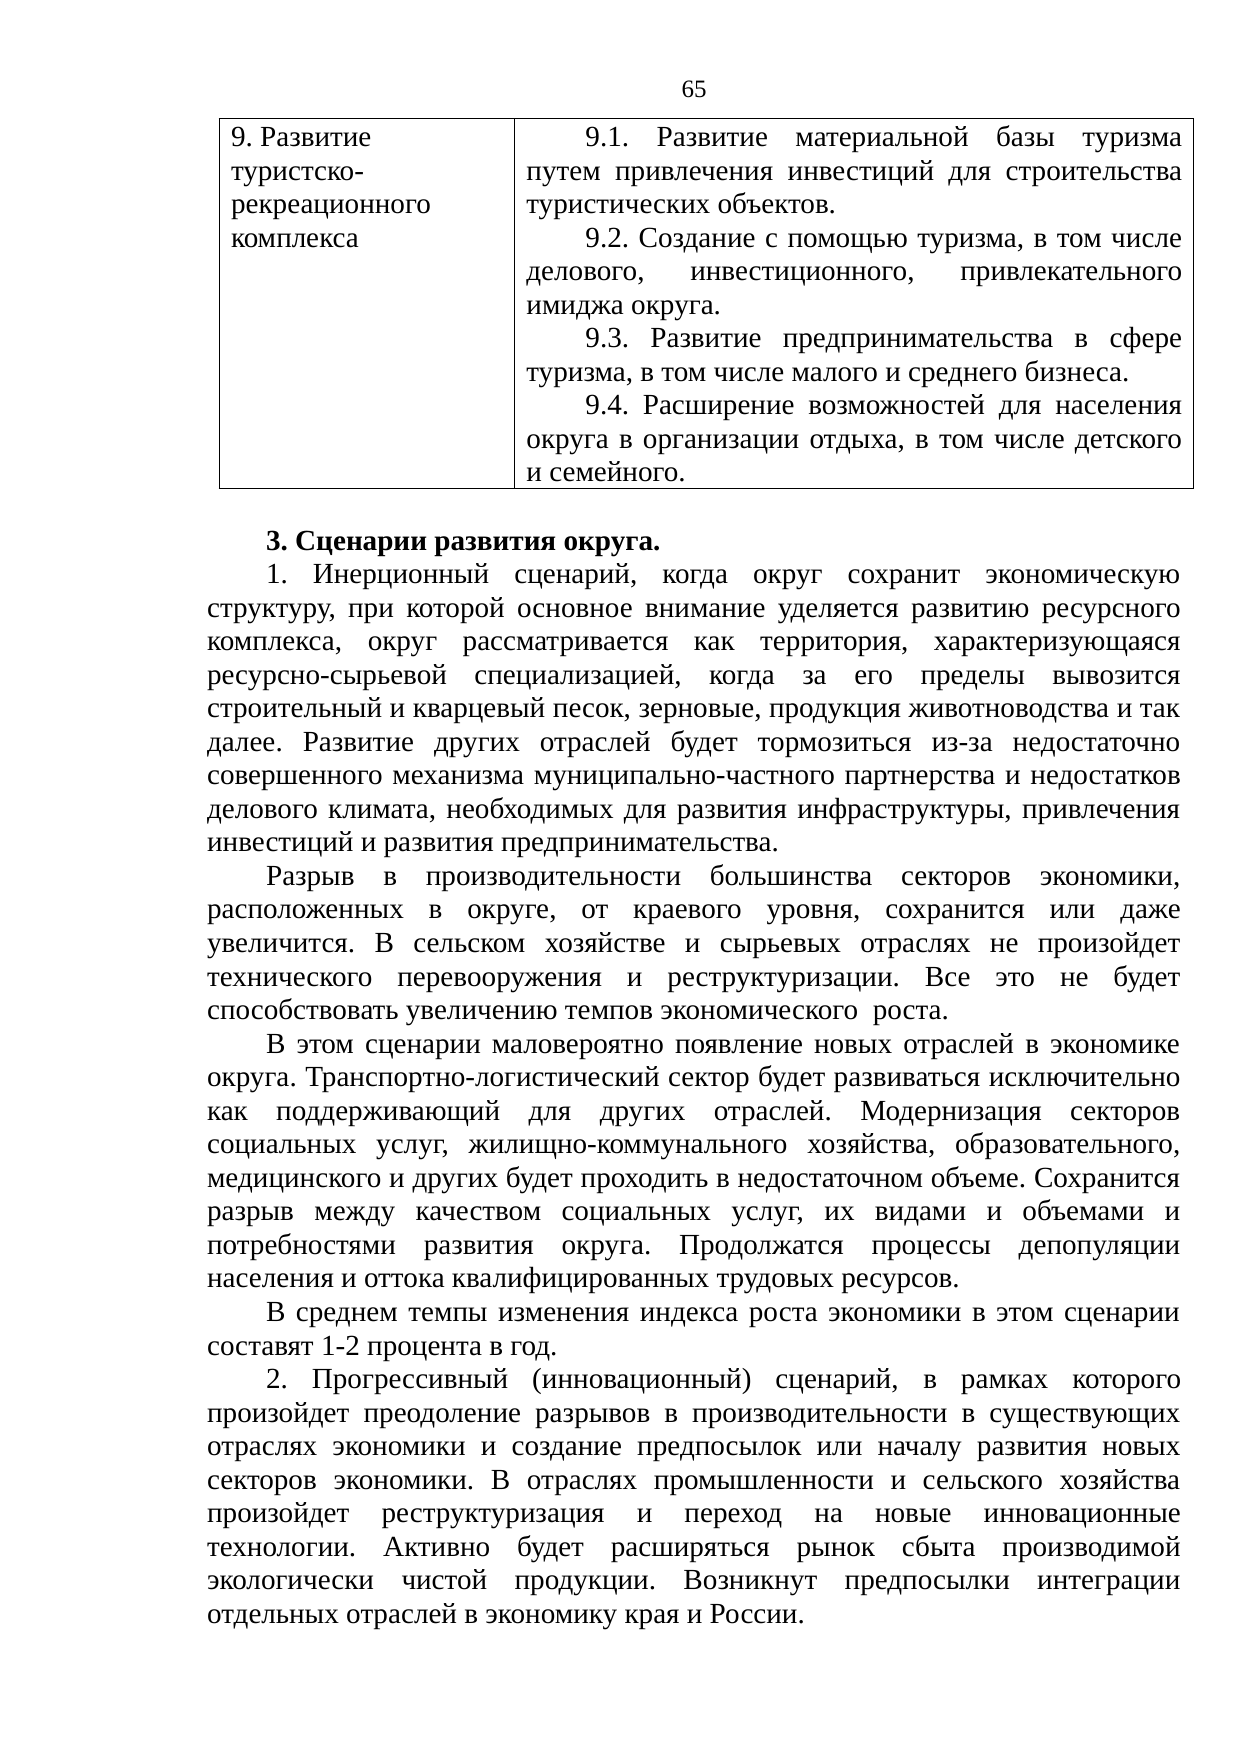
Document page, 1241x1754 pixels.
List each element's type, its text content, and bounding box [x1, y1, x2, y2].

table_cell 9. Развитие туристско-рекреационного комплекса [220, 119, 514, 488]
text 2. Прогрессивный (инновационный) сценарий, в рамках которого произойдет преодоление разрывов в производительности в существующих отраслях экономики и создание предпосылок или началу развития новых секторов экономики. В отраслях промышленности и сельского хозяйства произойдет реструктуризация и переход на новые инновационные технологии. Активно будет расширяться рынок сбыта производимой экологически чистой продукции. Возникнут предпосылки интеграции отдельных отраслей в экономику края и России. [207, 1361, 1181, 1629]
text 1. Инерционный сценарий, когда округ сохранит экономическую структуру, при которой основное внимание уделяется развитию ресурсного комплекса, округ рассматривается как территория, характеризующаяся ресурсно-сырьевой специализацией, когда за его пределы вывозится строительный и кварцевый песок, зерновые, продукция животноводства и так далее. Развитие других отраслей будет тормозиться из-за недостаточно совершенного механизма муниципально-частного партнерства и недостатков делового климата, необходимых для развития инфраструктуры, привлечения инвестиций и развития предпринимательства. [207, 556, 1181, 858]
text В этом сценарии маловероятно появление новых отраслей в экономике округа. Транспортно-логистический сектор будет развиваться исключительно как поддерживающий для других отраслей. Модернизация секторов социальных услуг, жилищно-коммунального хозяйства, образовательного, медицинского и других будет проходить в недостаточном объеме. Сохранится разрыв между качеством социальных услуг, их видами и объемами и потребностями развития округа. Продолжатся процессы депопуляции населения и оттока квалифицированных трудовых ресурсов. [207, 1026, 1181, 1294]
text 3. Сценарии развития округа. [207, 523, 1181, 556]
text Разрыв в производительности большинства секторов экономики, расположенных в округе, от краевого уровня, сохранится или даже увеличится. В сельском хозяйстве и сырьевых отраслях не произойдет технического перевооружения и реструктуризации. Все это не будет способствовать увеличению темпов экономического роста. [207, 858, 1181, 1026]
text В среднем темпы изменения индекса роста экономики в этом сценарии составят 1-2 процента в год. [207, 1294, 1181, 1361]
table_cell 9.1. Развитие материальной базы туризма путем привлечения инвестиций для строительства туристических объектов. 9.2. Создание с помощью туризма, в том числе делового, инвестиционного, привлекательного имиджа округа. 9.3. Развитие предпринимательства в сфере туризма, в том числе малого и среднего бизнеса. 9.4. Расширение возможностей для населения округа в организации отдыха, в том числе детского и семейного. [515, 119, 1193, 488]
